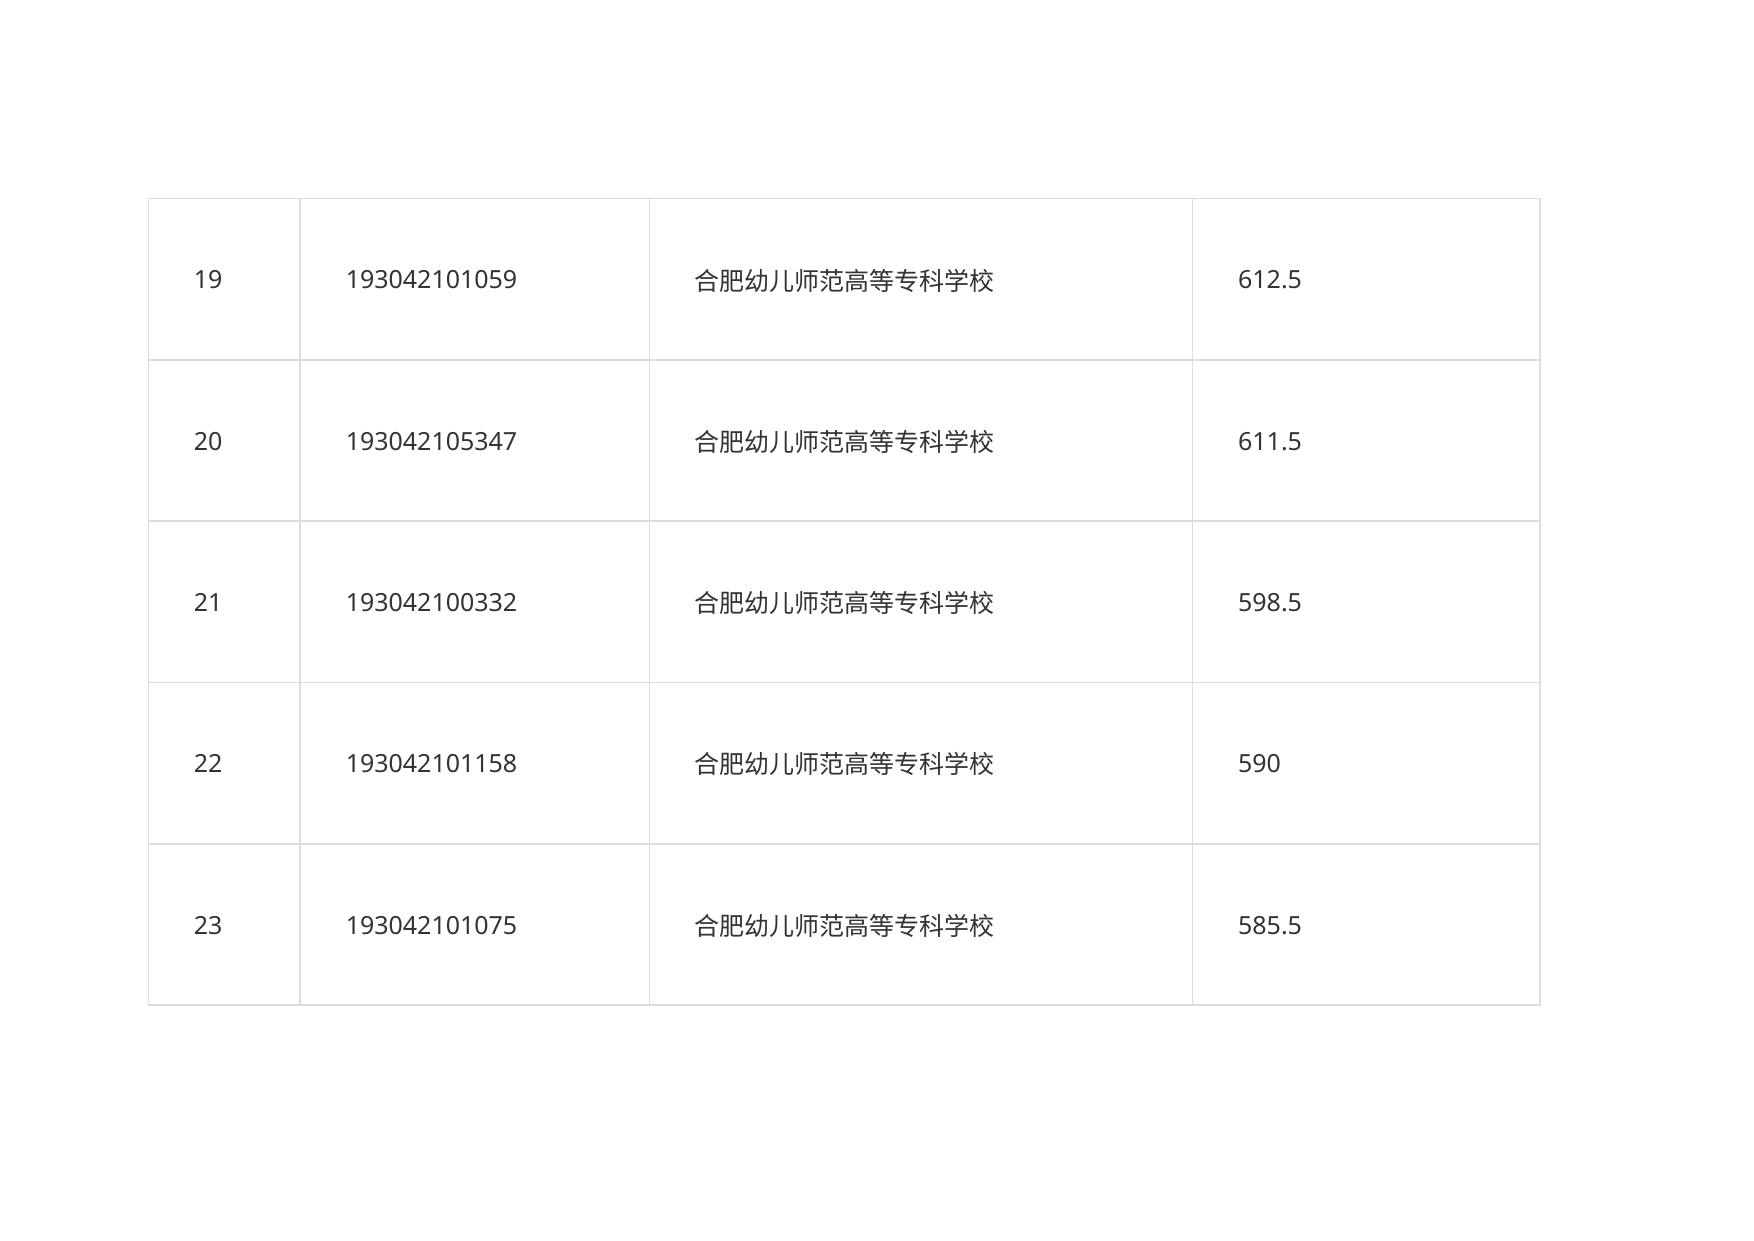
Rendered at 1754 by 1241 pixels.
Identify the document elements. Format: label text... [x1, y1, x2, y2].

table_cell 611.5 [1193, 361, 1539, 520]
table_cell 23 [149, 845, 299, 1004]
table_cell 193042100332 [301, 522, 649, 682]
table_cell 193042101158 [301, 683, 649, 843]
table_cell 193042101059 [301, 199, 649, 359]
table_cell 合肥幼儿师范高等专科学校 [650, 522, 1192, 682]
table_cell 合肥幼儿师范高等专科学校 [650, 361, 1192, 520]
table_cell 612.5 [1193, 199, 1539, 359]
table_cell 590 [1193, 683, 1539, 843]
table_cell 193042105347 [301, 361, 649, 520]
table_cell 合肥幼儿师范高等专科学校 [650, 683, 1192, 843]
table_cell 585.5 [1193, 845, 1539, 1004]
table_cell 22 [149, 683, 299, 843]
table_cell 合肥幼儿师范高等专科学校 [650, 845, 1192, 1004]
table_cell 21 [149, 522, 299, 682]
table_cell 合肥幼儿师范高等专科学校 [650, 199, 1192, 359]
table_cell 19 [149, 199, 299, 359]
table_cell 193042101075 [301, 845, 649, 1004]
table_cell 598.5 [1193, 522, 1539, 682]
table_cell 20 [149, 361, 299, 520]
